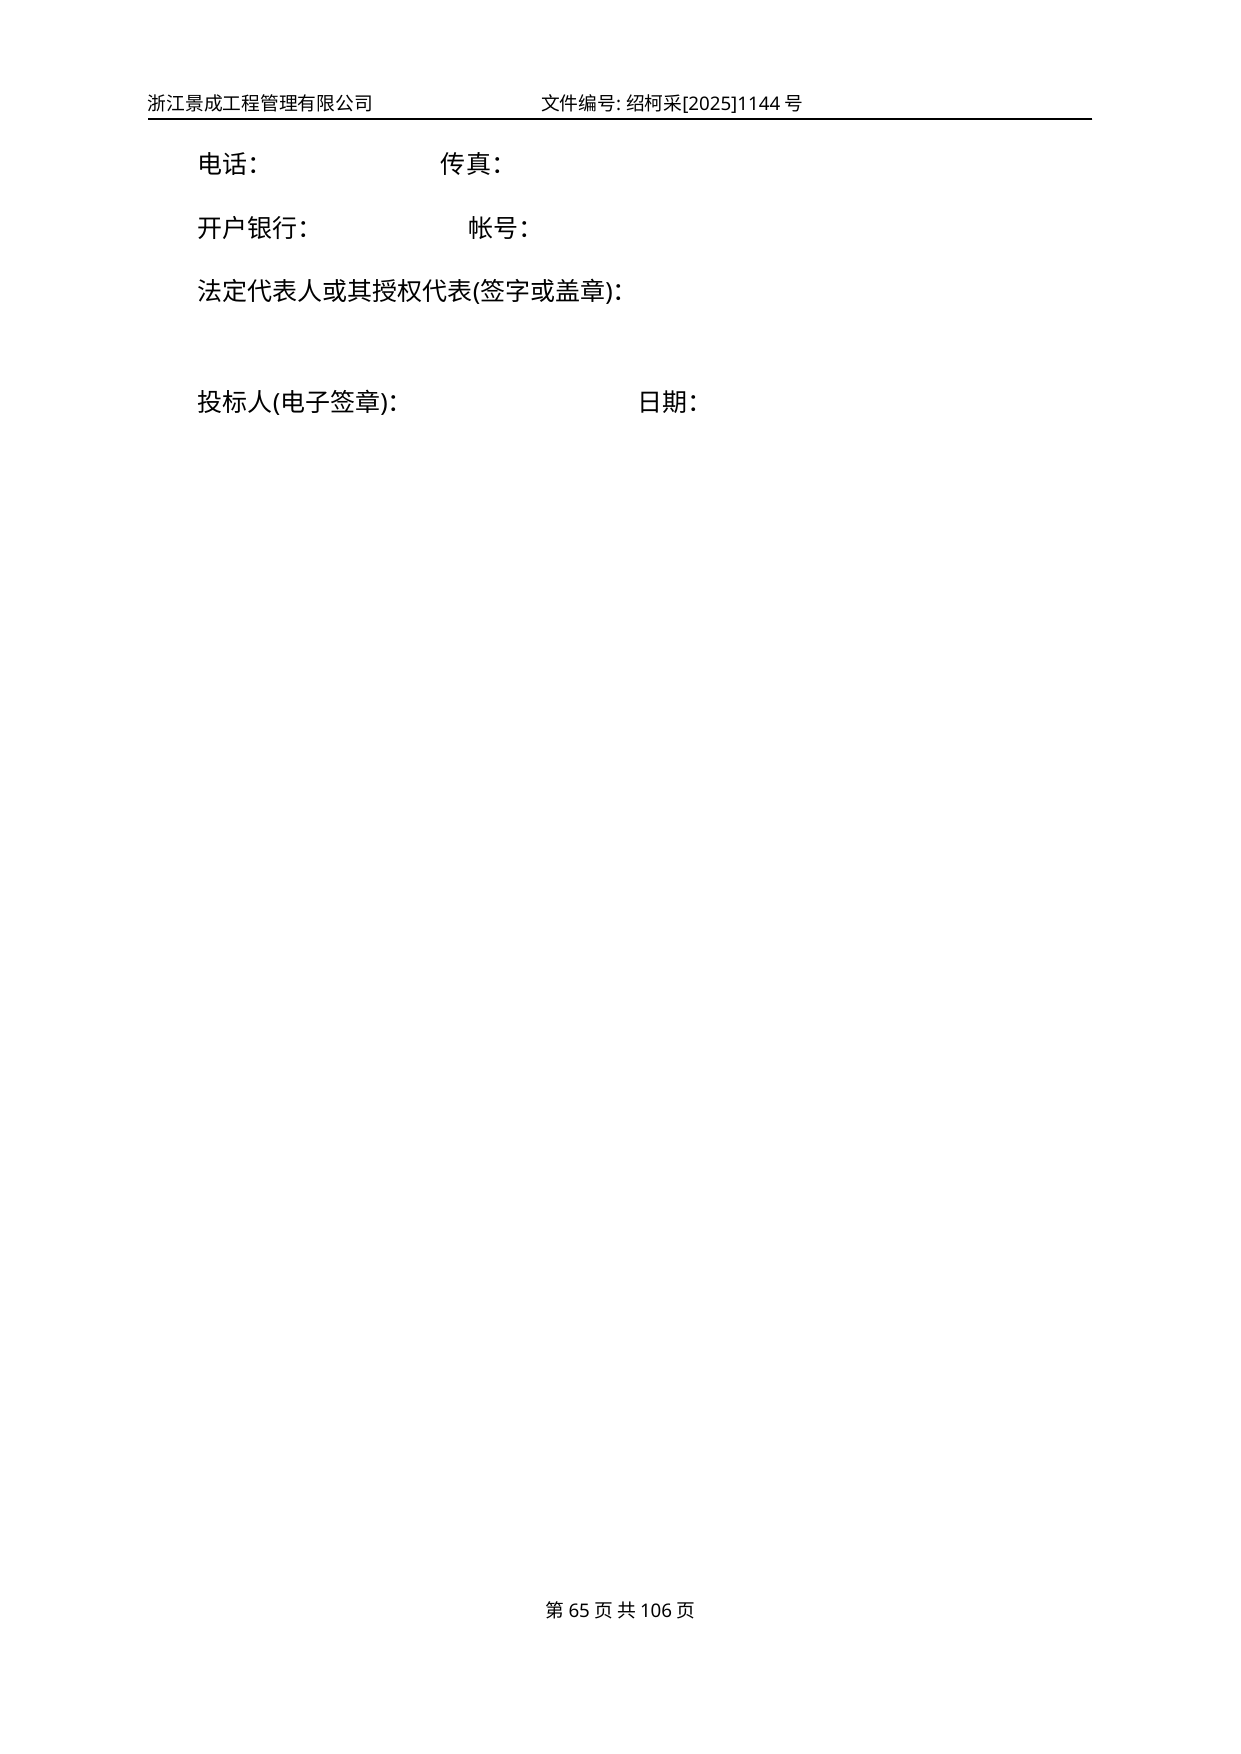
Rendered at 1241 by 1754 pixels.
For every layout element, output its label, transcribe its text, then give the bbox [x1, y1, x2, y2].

text 法定代表人或其授权代表(签字或盖章)： [148, 271, 1092, 308]
text 电话： 传真： [148, 145, 1092, 181]
text 开户银行： 帐号： [148, 208, 1092, 244]
text 投标人(电子签章)： 日期： [148, 382, 1092, 418]
